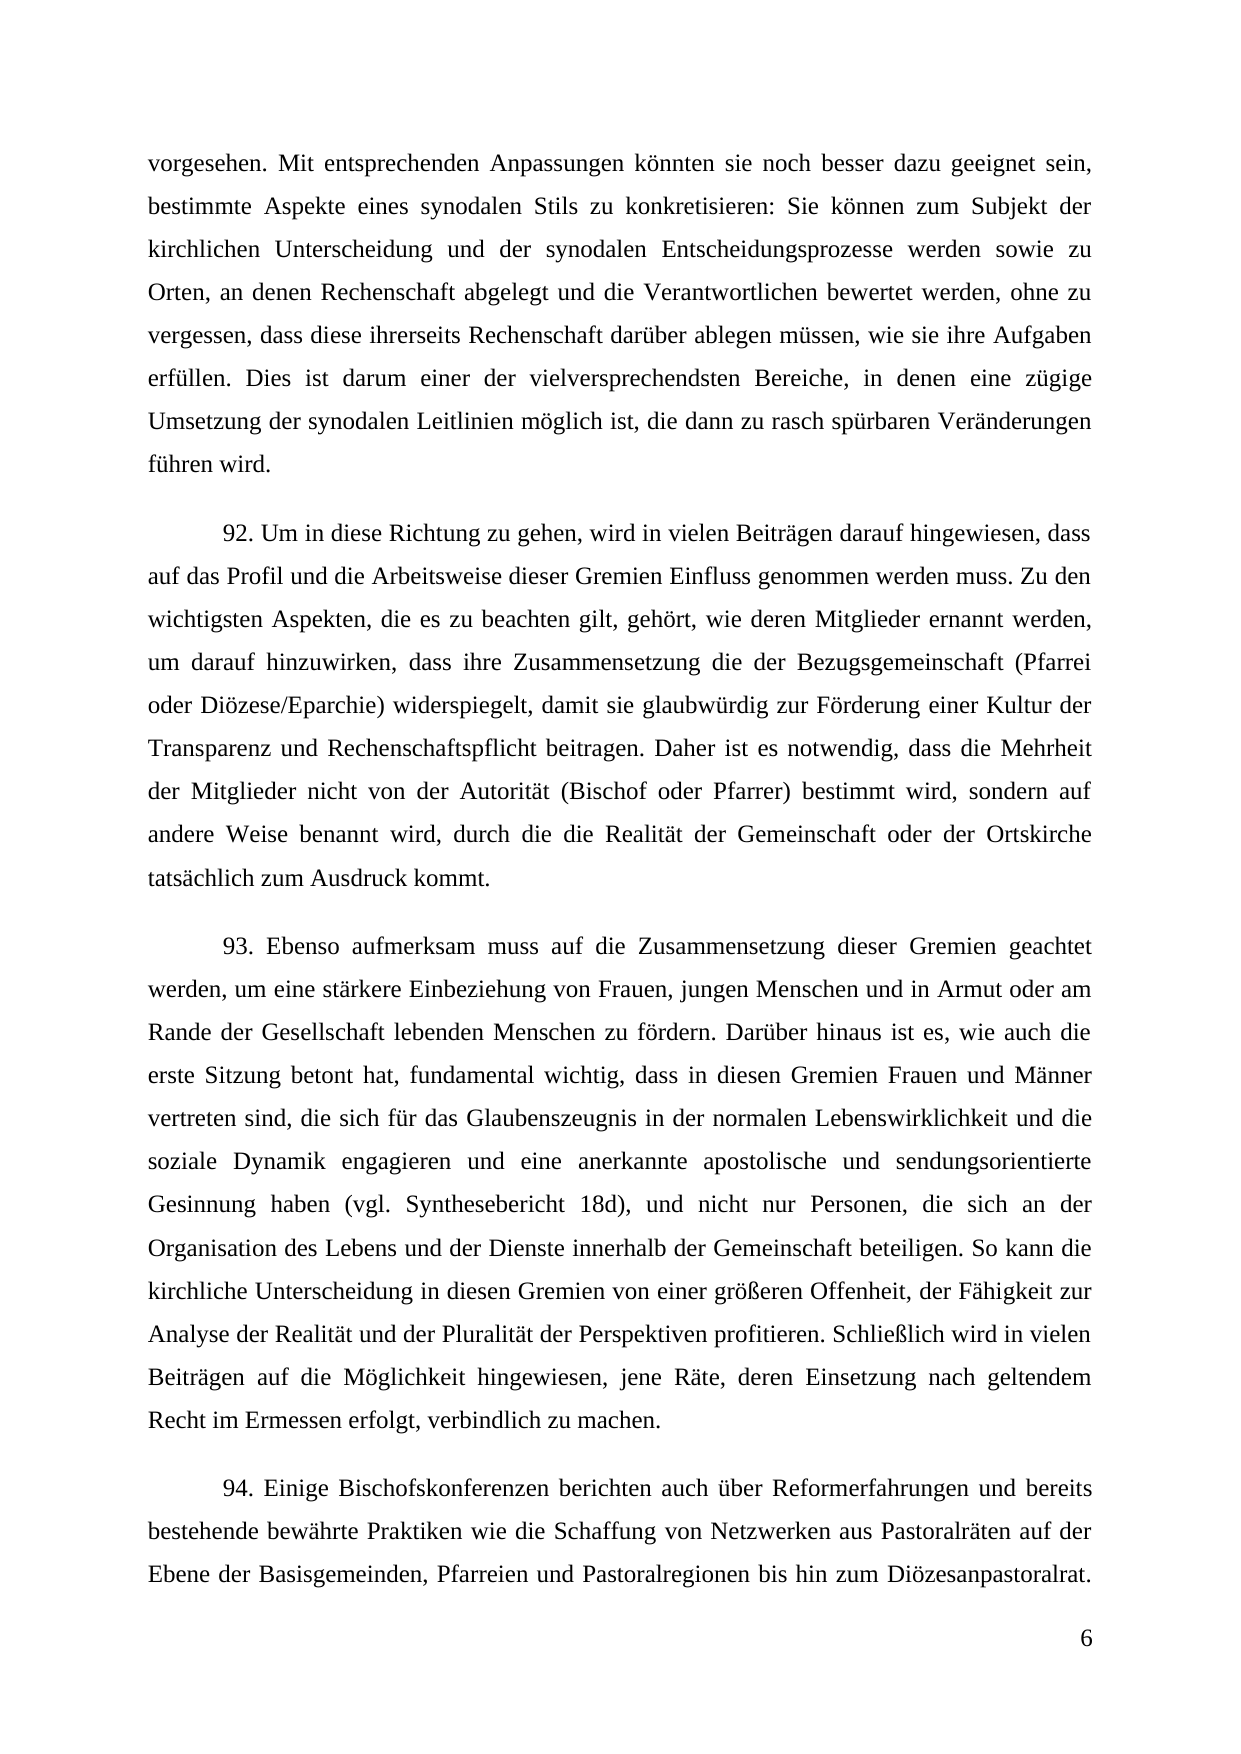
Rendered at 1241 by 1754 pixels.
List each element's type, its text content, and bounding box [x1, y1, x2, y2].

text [148, 148, 1093, 478]
text 93. Ebenso aufmerksam muss auf die Zusammensetzung dieser Gremien geachtet werden, um eine stärkere Einbeziehung von Frauen, jungen Menschen und in Armut oder am Rande der Gesellschaft lebenden Menschen zu fördern. Darüber hinaus ist es, wie auch die erste Sitzung betont hat, fundamental wichtig, dass in diesen Gremien Frauen und Männer vertreten sind, die sich für das Glaubenszeugnis in der normalen Lebenswirklichkeit und die soziale Dynamik engagieren und eine anerkannte apostolische und sendungsorientierte Gesinnung haben (vgl. Synthesebericht 18d), und nicht nur Personen, die sich an der Organisation des Lebens und der Dienste innerhalb der Gemeinschaft beteiligen. So kann die kirchliche Unterscheidung in diesen Gremien von einer größeren Offenheit, der Fähigkeit zur Analyse der Realität und der Pluralität der Perspektiven profitieren. Schließlich wird in vielen Beiträgen auf die Möglichkeit hingewiesen, jene Räte, deren Einsetzung nach geltendem Recht im Ermessen erfolgt, verbindlich zu machen. [148, 931, 1093, 1434]
text 92. Um in diese Richtung zu gehen, wird in vielen Beiträgen darauf hingewiesen, dass auf das Profil und die Arbeitsweise dieser Gremien Einfluss genommen werden muss. Zu den wichtigsten Aspekten, die es zu beachten gilt, gehört, wie deren Mitglieder ernannt werden, um darauf hinzuwirken, dass ihre Zusammensetzung die der Bezugsgemeinschaft (Pfarrei oder Diözese/Eparchie) widerspiegelt, damit sie glaubwürdig zur Förderung einer Kultur der Transparenz und Rechenschaftspflicht beitragen. Daher ist es notwendig, dass die Mehrheit der Mitglieder nicht von der Autorität (Bischof oder Pfarrer) bestimmt wird, sondern auf andere Weise benannt wird, durch die die Realität der Gemeinschaft oder der Ortskirche tatsächlich zum Ausdruck kommt. [148, 518, 1093, 891]
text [148, 1473, 1093, 1588]
